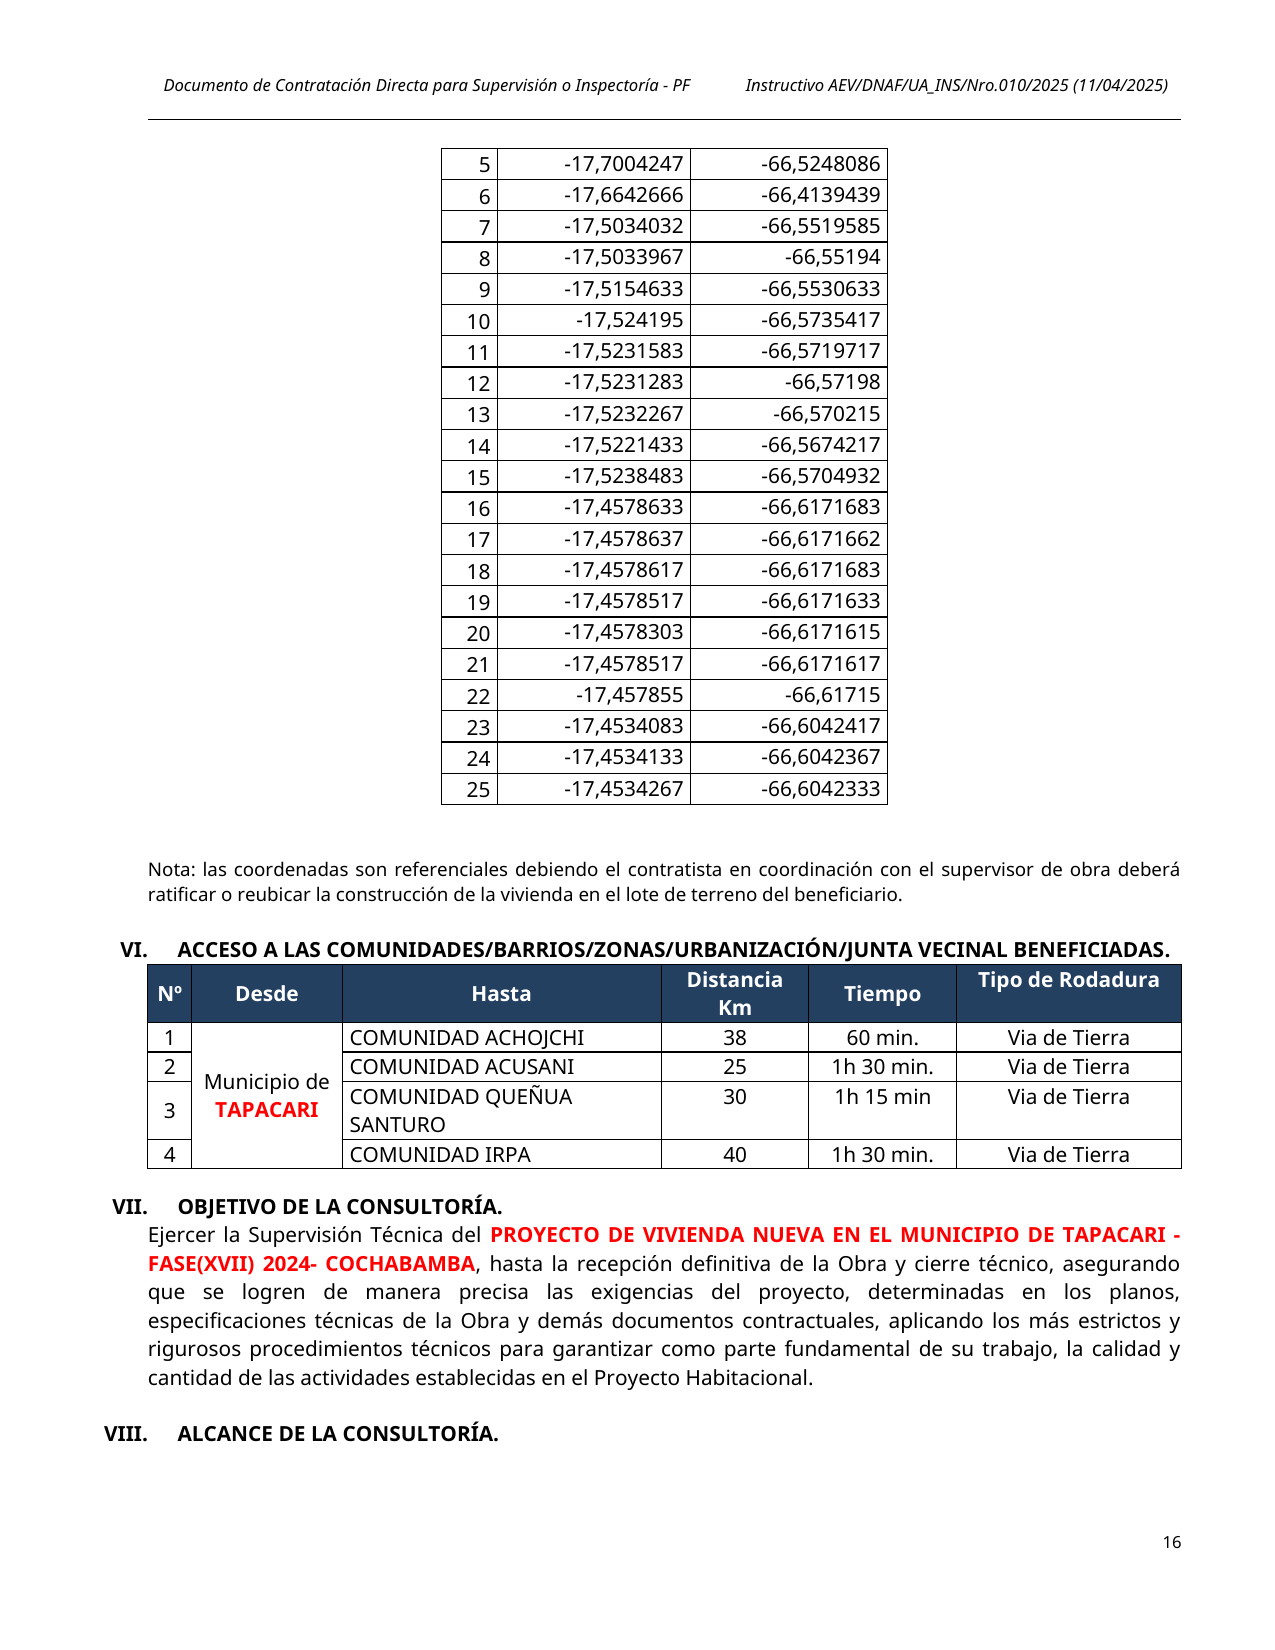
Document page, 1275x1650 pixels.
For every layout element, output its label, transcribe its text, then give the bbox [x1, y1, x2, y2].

table_cell -17,7004247 [498, 149, 690, 179]
table_cell 14 [442, 430, 497, 460]
table_cell -66,5519585 [691, 211, 887, 241]
table_cell 19 [442, 586, 497, 616]
text Ejercer la Supervisión Técnica del PROYECTO DE VIVIENDA NUEVA EN EL MUNICIPIO DE TAPACARI -FASE(XVII) 2024- COCHABAMBA, hasta la recepción definitiva de la Obra y cierre técnico, asegurando que se logren de manera precisa las exigencias del proyecto, determinadas en los planos, especificaciones técnicas de la Obra y demás documentos contractuales, aplicando los más estrictos y rigurosos procedimientos técnicos para garantizar como parte fundamental de su trabajo, la calidad y cantidad de las actividades establecidas en el Proyecto Habitacional. [148, 1220, 1181, 1391]
table_cell 4 [148, 1140, 191, 1168]
table_cell -66,570215 [691, 399, 887, 429]
table_cell -66,5704932 [691, 461, 887, 491]
table_header Desde [192, 965, 342, 1022]
table_cell 18 [442, 555, 497, 585]
table_header Nº [148, 965, 191, 1022]
table_cell -66,5248086 [691, 149, 887, 179]
table_cell -66,6171617 [691, 649, 887, 679]
table_cell 22 [442, 680, 497, 710]
table_cell 13 [442, 399, 497, 429]
table_cell COMUNIDAD IRPA [343, 1140, 661, 1168]
table_cell COMUNIDAD QUEÑUA SANTURO [343, 1082, 661, 1139]
table_cell -66,6042333 [691, 774, 887, 804]
table_cell -66,4139439 [691, 180, 887, 210]
table_cell 5 [442, 149, 497, 179]
table_header Distancia Km [662, 965, 808, 1022]
table_cell 6 [442, 180, 497, 210]
table_cell -17,524195 [498, 305, 690, 335]
table_cell Via de Tierra [957, 1053, 1181, 1081]
table_cell 21 [442, 649, 497, 679]
table_cell COMUNIDAD ACHOJCHI [343, 1023, 661, 1051]
table_cell -17,5034032 [498, 211, 690, 241]
table_cell Via de Tierra [957, 1140, 1181, 1168]
table_cell -66,5719717 [691, 336, 887, 366]
table_cell -17,5231583 [498, 336, 690, 366]
table_cell 24 [442, 743, 497, 773]
table_cell 1h 30 min. [809, 1140, 956, 1168]
table_cell -66,5530633 [691, 274, 887, 304]
table_cell -66,6171683 [691, 493, 887, 523]
table_cell -66,6171683 [691, 555, 887, 585]
table_cell -66,55194 [691, 243, 887, 273]
list OBJETIVO DE LA CONSULTORÍA. [148, 1192, 1181, 1220]
table_cell 23 [442, 711, 497, 741]
table_cell 11 [442, 336, 497, 366]
table_cell 12 [442, 368, 497, 398]
table_cell -17,6642666 [498, 180, 690, 210]
table_cell Via de Tierra [957, 1082, 1181, 1139]
table_cell -66,5674217 [691, 430, 887, 460]
table_cell 40 [662, 1140, 808, 1168]
table_cell -17,4578517 [498, 649, 690, 679]
table_cell -66,6171662 [691, 524, 887, 554]
table_cell -66,6042417 [691, 711, 887, 741]
list ALCANCE DE LA CONSULTORÍA. [148, 1419, 1181, 1448]
list ACCESO A LAS COMUNIDADES/BARRIOS/ZONAS/URBANIZACIÓN/JUNTA VECINAL BENEFICIADAS. [148, 936, 1181, 964]
table_cell 25 [442, 774, 497, 804]
table_cell -66,5735417 [691, 305, 887, 335]
table_cell 1h 15 min [809, 1082, 956, 1139]
table_cell -66,61715 [691, 680, 887, 710]
table_cell -17,5232267 [498, 399, 690, 429]
text Nota: las coordenadas son referenciales debiendo el contratista en coordinación con el supervisor de obra deberá ratificar o reubicar la construcción de la vivienda en el lote de terreno del beneficiario. [148, 856, 1181, 907]
table_header Tipo de Rodadura [957, 965, 1181, 1022]
table_cell 15 [442, 461, 497, 491]
table_cell -17,4578633 [498, 493, 690, 523]
table_cell -17,457855 [498, 680, 690, 710]
table_cell -66,6171615 [691, 618, 887, 648]
table_cell -17,4534083 [498, 711, 690, 741]
table_header Hasta [343, 965, 661, 1022]
table_cell Via de Tierra [957, 1023, 1181, 1051]
table_cell 10 [442, 305, 497, 335]
table_cell -17,4578303 [498, 618, 690, 648]
table_cell 1 [148, 1023, 191, 1051]
table_cell 1h 30 min. [809, 1053, 956, 1081]
table_cell -17,4534267 [498, 774, 690, 804]
table_cell -66,57198 [691, 368, 887, 398]
table_cell -17,5231283 [498, 368, 690, 398]
table_cell 30 [662, 1082, 808, 1139]
table_cell -17,5221433 [498, 430, 690, 460]
table_cell -17,5033967 [498, 243, 690, 273]
table_cell 2 [148, 1053, 191, 1081]
table_cell 25 [662, 1053, 808, 1081]
table_cell 60 min. [809, 1023, 956, 1051]
table_header Tiempo [809, 965, 956, 1022]
table_cell 3 [148, 1082, 191, 1139]
table_cell -17,5238483 [498, 461, 690, 491]
table_cell -17,4578637 [498, 524, 690, 554]
table_cell -66,6042367 [691, 743, 887, 773]
table_cell -17,4578617 [498, 555, 690, 585]
table_cell 9 [442, 274, 497, 304]
table_cell -17,4534133 [498, 743, 690, 773]
table_cell 16 [442, 493, 497, 523]
table_cell 20 [442, 618, 497, 648]
table_cell Municipio de TAPACARI [192, 1023, 342, 1168]
table_cell -17,4578517 [498, 586, 690, 616]
table_cell -66,6171633 [691, 586, 887, 616]
table_cell 8 [442, 243, 497, 273]
table_cell 38 [662, 1023, 808, 1051]
table_cell 17 [442, 524, 497, 554]
table_cell -17,5154633 [498, 274, 690, 304]
table_cell 7 [442, 211, 497, 241]
table_cell COMUNIDAD ACUSANI [343, 1053, 661, 1081]
